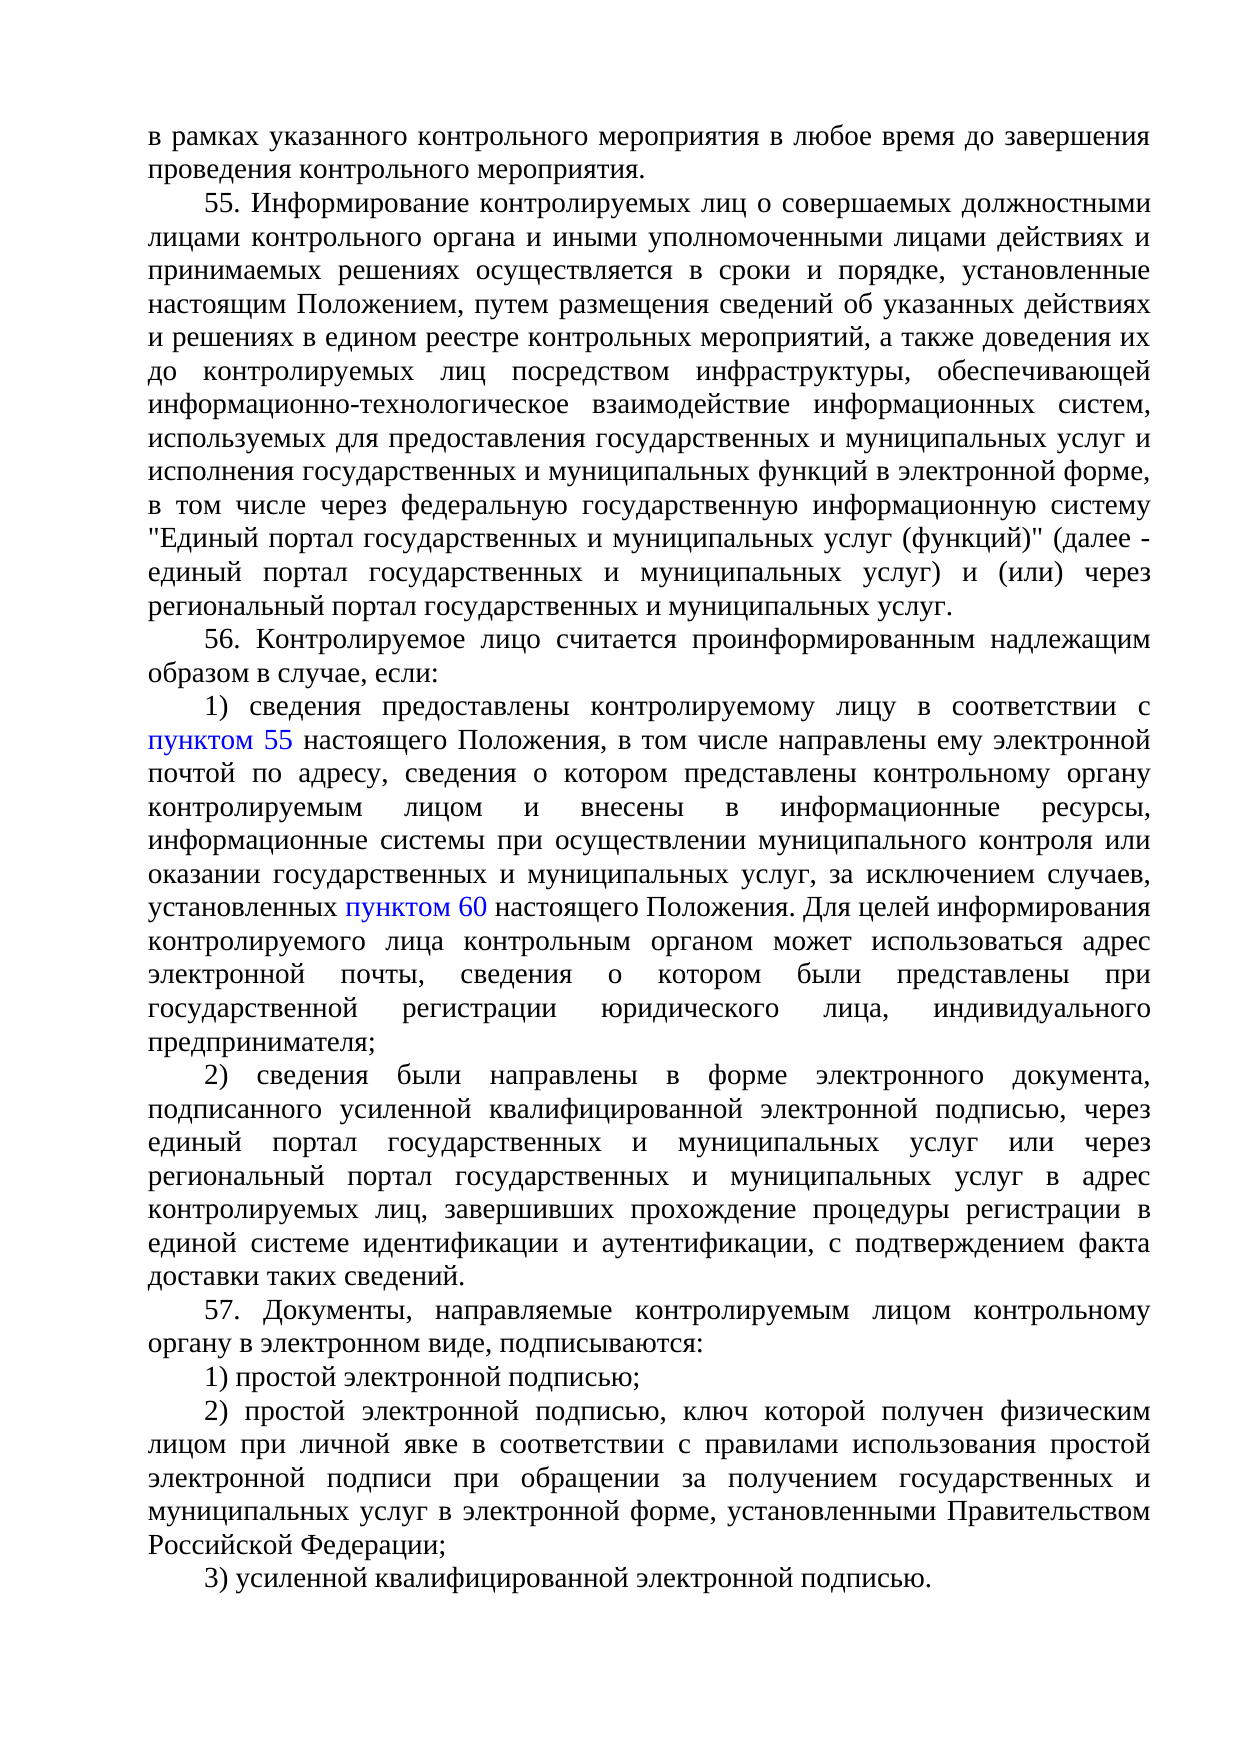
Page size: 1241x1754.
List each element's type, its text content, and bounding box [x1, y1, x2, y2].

text 57. Документы, направляемые контролируемым лицом контрольному органу в электронном виде, подписываются: [148, 1292, 1152, 1359]
text 2) сведения были направлены в форме электронного документа, подписанного усиленной квалифицированной электронной подписью, через единый портал государственных и муниципальных услуг или через региональный портал государственных и муниципальных услуг в адрес контролируемых лиц, завершивших прохождение процедуры регистрации в единой системе идентификации и аутентификации, с подтверждением факта доставки таких сведений. [148, 1057, 1152, 1292]
text 2) простой электронной подписью, ключ которой получен физическим лицом при личной явке в соответствии с правилами использования простой электронной подписи при обращении за получением государственных и муниципальных услуг в электронной форме, установленными Правительством Российской Федерации; [148, 1393, 1152, 1560]
text 56. Контролируемое лицо считается проинформированным надлежащим образом в случае, если: [148, 621, 1152, 688]
text 3) усиленной квалифицированной электронной подписью. [148, 1560, 1152, 1594]
text 55. Информирование контролируемых лиц о совершаемых должностными лицами контрольного органа и иными уполномоченными лицами действиях и принимаемых решениях осуществляется в сроки и порядке, установленные настоящим Положением, путем размещения сведений об указанных действиях и решениях в едином реестре контрольных мероприятий, а также доведения их до контролируемых лиц посредством инфраструктуры, обеспечивающей информационно-технологическое взаимодействие информационных систем, используемых для предоставления государственных и муниципальных услуг и исполнения государственных и муниципальных функций в электронной форме, в том числе через федеральную государственную информационную систему "Единый портал государственных и муниципальных услуг (функций)" (далее - единый портал государственных и муниципальных услуг) и (или) через региональный портал государственных и муниципальных услуг. [148, 185, 1152, 621]
text 1) сведения предоставлены контролируемому лицу в соответствии с пунктом 55 настоящего Положения, в том числе направлены ему электронной почтой по адресу, сведения о котором представлены контрольному органу контролируемым лицом и внесены в информационные ресурсы, информационные системы при осуществлении муниципального контроля или оказании государственных и муниципальных услуг, за исключением случаев, установленных пунктом 60 настоящего Положения. Для целей информирования контролируемого лица контрольным органом может использоваться адрес электронной почты, сведения о котором были представлены при государственной регистрации юридического лица, индивидуального предпринимателя; [148, 688, 1152, 1057]
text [148, 118, 1152, 185]
text 1) простой электронной подписью; [148, 1359, 1152, 1393]
